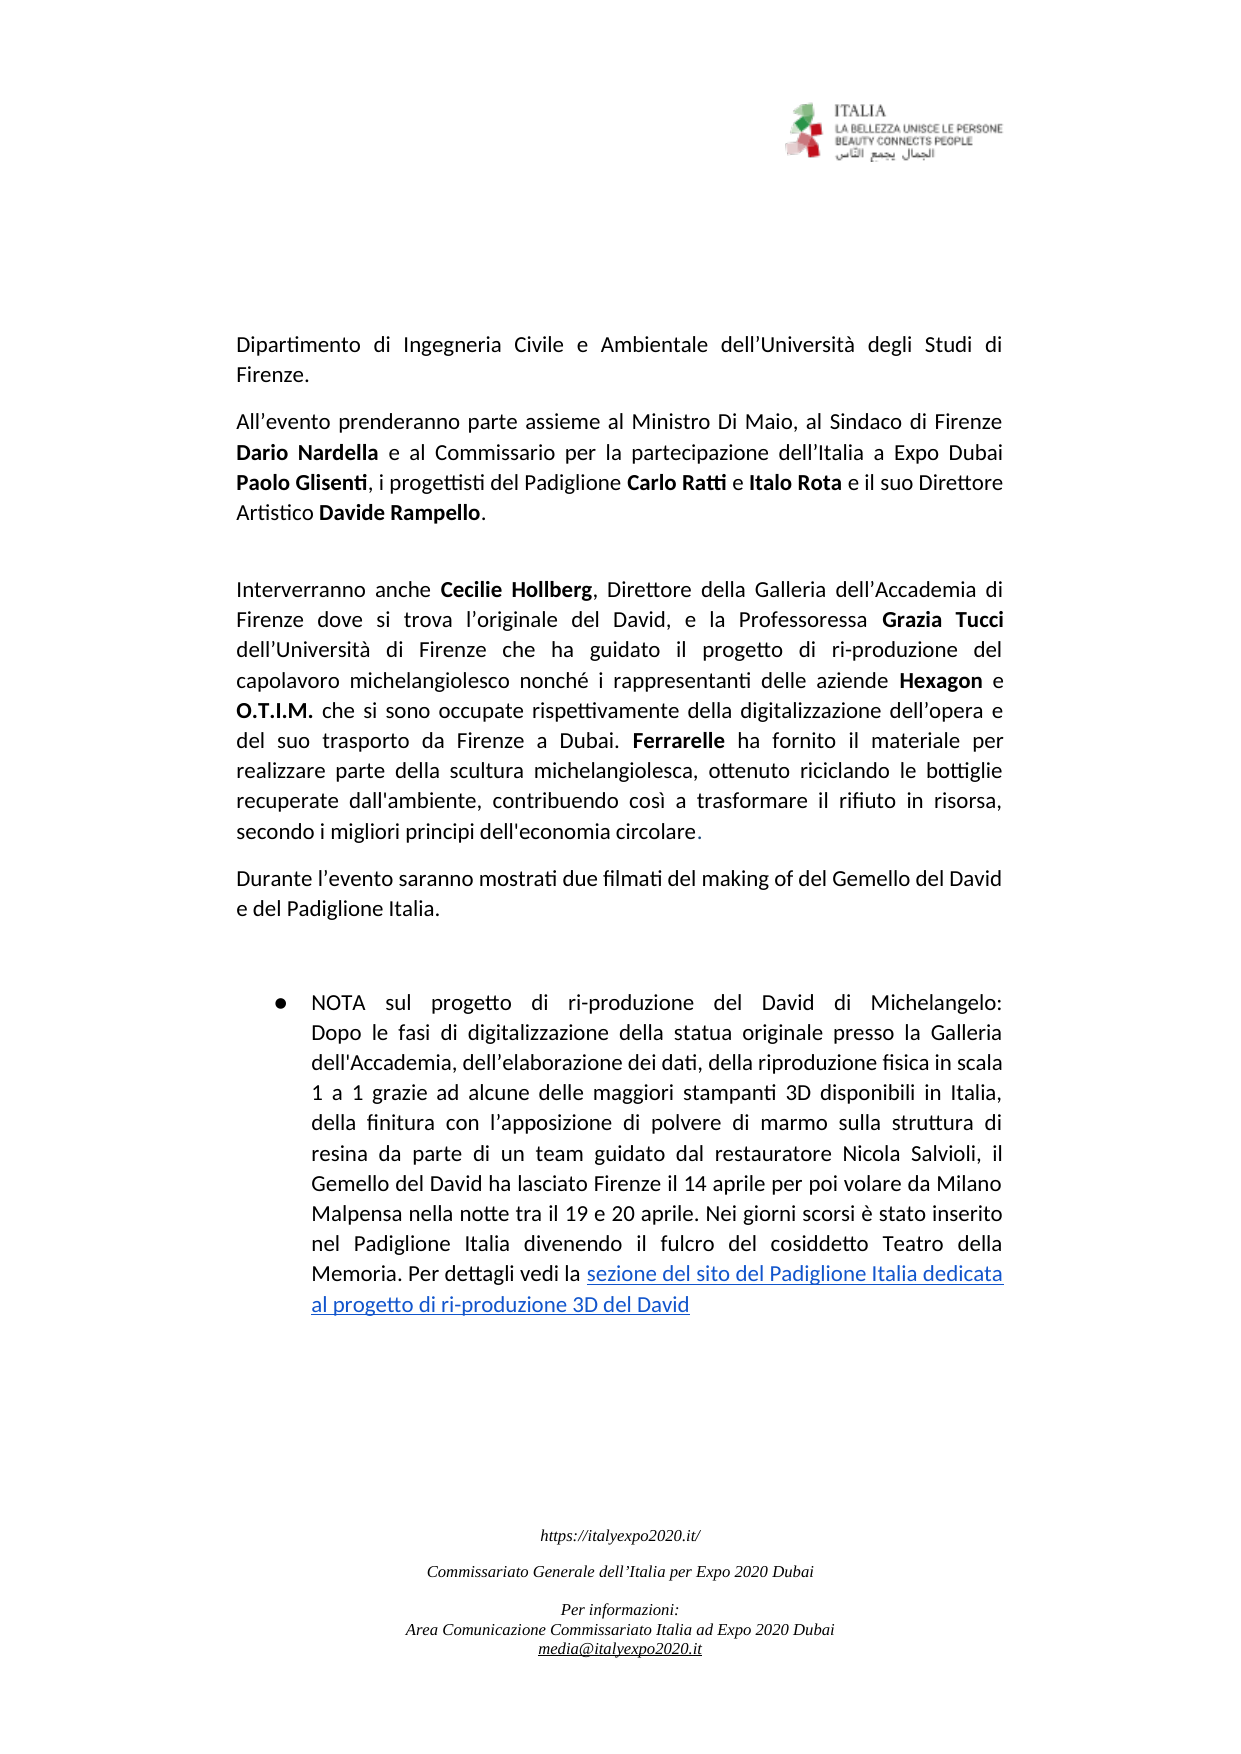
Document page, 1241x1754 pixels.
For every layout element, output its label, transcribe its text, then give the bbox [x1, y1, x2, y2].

text Interverranno anche Cecilie Hollberg, Direttore della Galleria dell’Accademia di Firenze dove si trova l’originale del David, e Tucci dell’Università di Firenze che ha guidato il progetto di ri-produzione del capolavoro michelangiolesco nonché i rappresentanti delle aziende Hexagon e O.T.I.M. che si sono occupate rispettivamente della digitalizzazione dell’opera e del suo trasporto da Firenze a Dubai. Ferrarelle ha fornito il materiale per realizzare parte della scultura michelangiolesca, ottenuto riciclando le bottiglie recuperate dall'ambiente, contribuendo così a trasformare il rifiuto in risorsa, secondo i migliori principi dell'economia circolare. [236, 545, 1004, 756]
text All’evento prenderanno parte assieme al Ministro Di Maio, al Sindaco di Firenze Dario Nardella e al Commissario per la partecipazione dell’Italia a Expo Dubai Paolo Glisenti, i progettisti del Padiglione Carlo Ratti e Italo Rota e il suo Direttore Artistico Davide Rampello. [236, 407, 1004, 526]
list NOTA sul progetto di ri-produzione del David di Michelangelo: Dopo le fasi di digitalizzazione della statua originale presso dell'Accademia, dell’elaborazione dei dati, della riproduzione fisica in scala 1 grazie ad alcune delle maggiori stampanti 3D disponibili in Italia, della finitura con l’apposizione di polvere di marmo sulla struttura di resina da parte di un team guidato dal restauratore Nicola Salvioli, il Gemello del David ha lasciato Firenze il 14 aprile per poi volare da Milano Malpensa nella notte tra il 19 e 20 aprile. Nei giorni scorsi è stato inserito nel Padiglione Italia divenendo il fulcro del cosiddetto Teatro della Memoria. Per dettagli vedi la sezione del sito del Padiglione Italia dedicata al progetto di ri-produzione 3D del David [274, 988, 1004, 1318]
text Durante l’evento saranno mostrati due filmati del making of del Gemello del David e del Padiglione Italia. [236, 864, 1004, 922]
picture [783, 88, 1004, 162]
